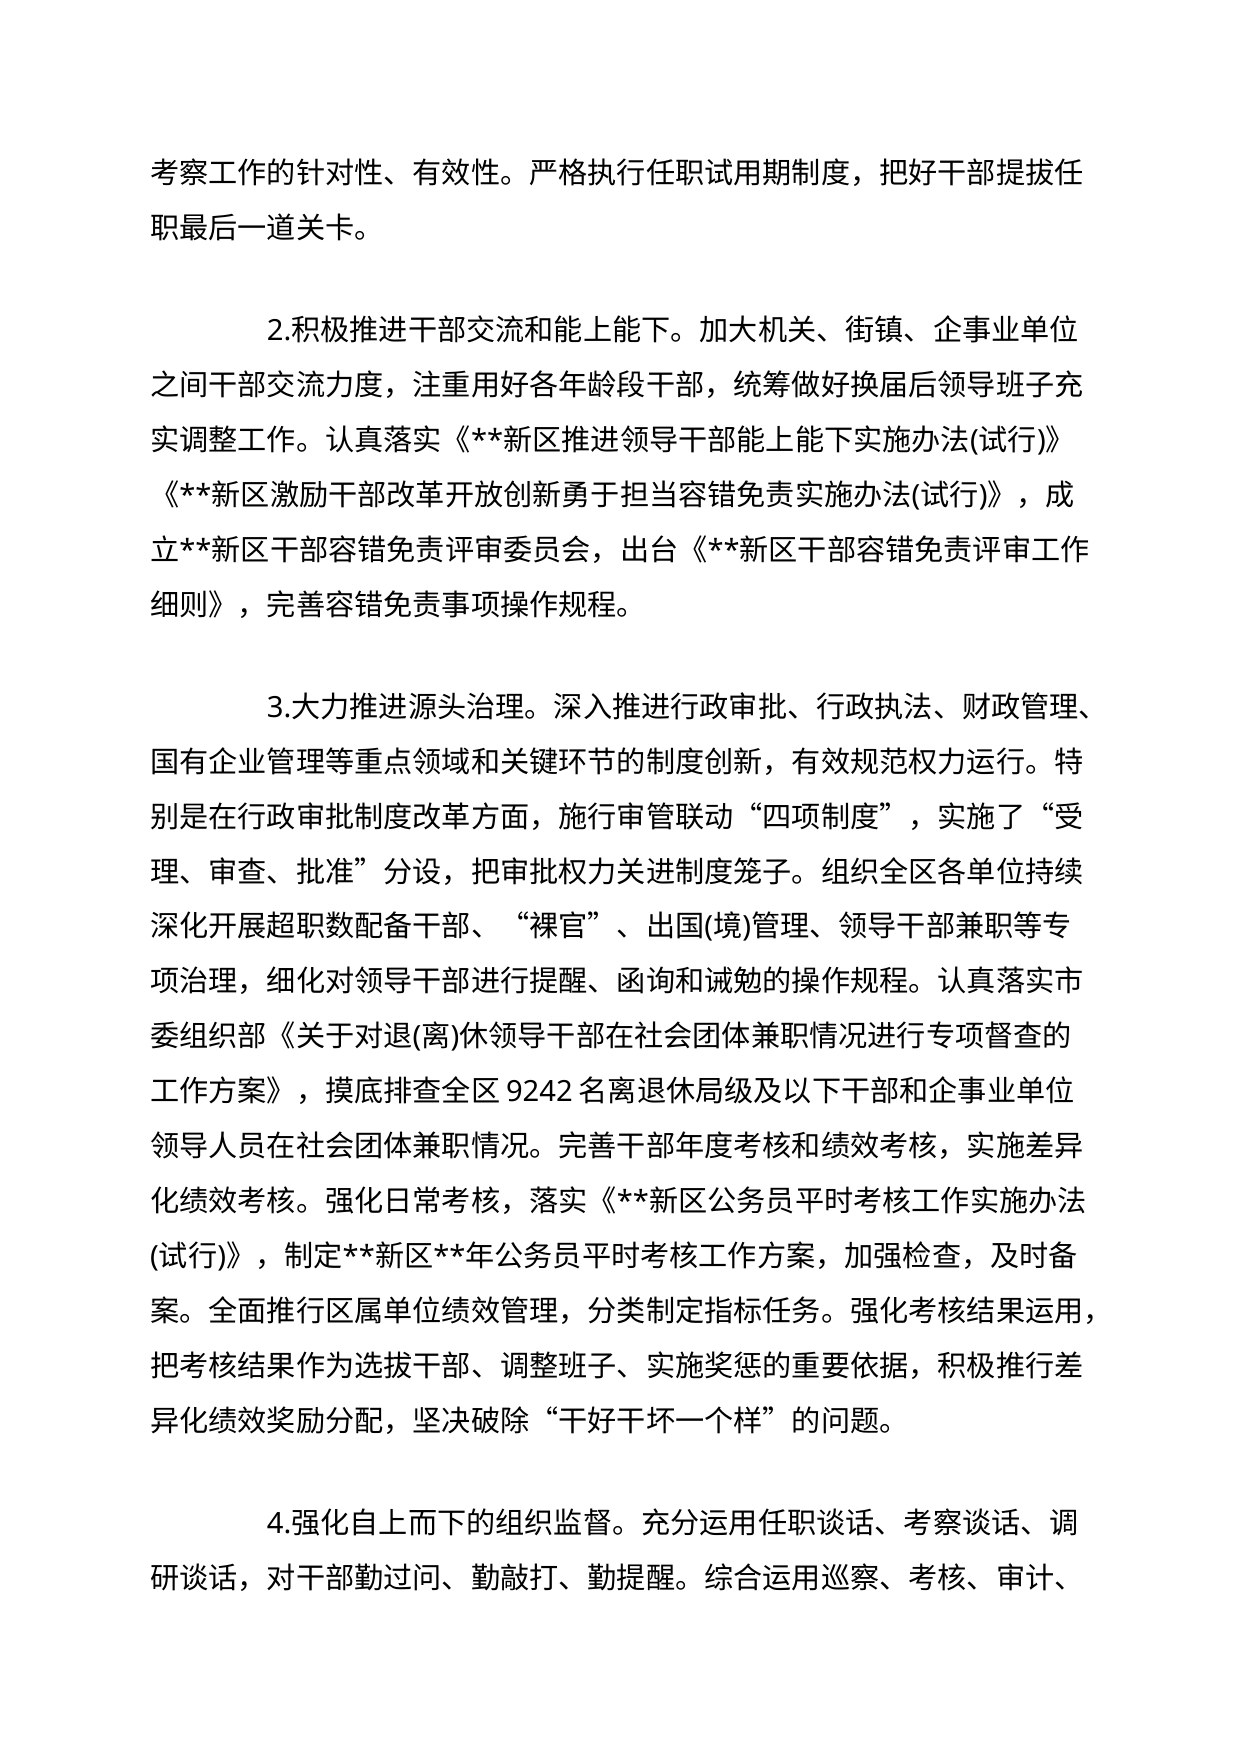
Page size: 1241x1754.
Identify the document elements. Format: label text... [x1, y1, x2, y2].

text 2.积极推进干部交流和能上能下。加大机关、街镇、企事业单位之间干部交流力度，注重用好各年龄段干部，统筹做好换届后领导班子充实调整工作。认真落实《**新区推进领导干部能上能下实施办法(试行)》《**新区激励干部改革开放创新勇于担当容错免责实施办法(试行)》，成立**新区干部容错免责评审委员会，出台《**新区干部容错免责评审工作细则》，完善容错免责事项操作规程。 [150, 307, 1090, 624]
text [150, 150, 1090, 247]
text 3.大力推进源头治理。深入推进行政审批、行政执法、财政管理、国有企业管理等重点领域和关键环节的制度创新，有效规范权力运行。特别是在行政审批制度改革方面，施行审管联动“四项制度”，实施了“受理、审查、批准”分设，把审批权力关进制度笼子。组织全区各单位持续深化开展超职数配备干部、“裸官”、出国(境)管理、领导干部兼职等专项治理，细化对领导干部进行提醒、函询和诫勉的操作规程。认真落实市委组织部《关于对退(离)休领导干部在社会团体兼职情况进行专项督查的工作方案》，摸底排查全区9242名离退休局级及以下干部和企事业单位领导人员在社会团体兼职情况。完善干部年度考核和绩效考核，实施差异化绩效考核。强化日常考核，落实《**新区公务员平时考核工作实施办法(试行)》，制定**新区**年公务员平时考核工作方案，加强检查，及时备案。全面推行区属单位绩效管理，分类制定指标任务。强化考核结果运用，把考核结果作为选拔干部、调整班子、实施奖惩的重要依据，积极推行差异化绩效奖励分配，坚决破除“干好干坏一个样”的问题。 [150, 683, 1090, 1440]
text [150, 1499, 1090, 1597]
